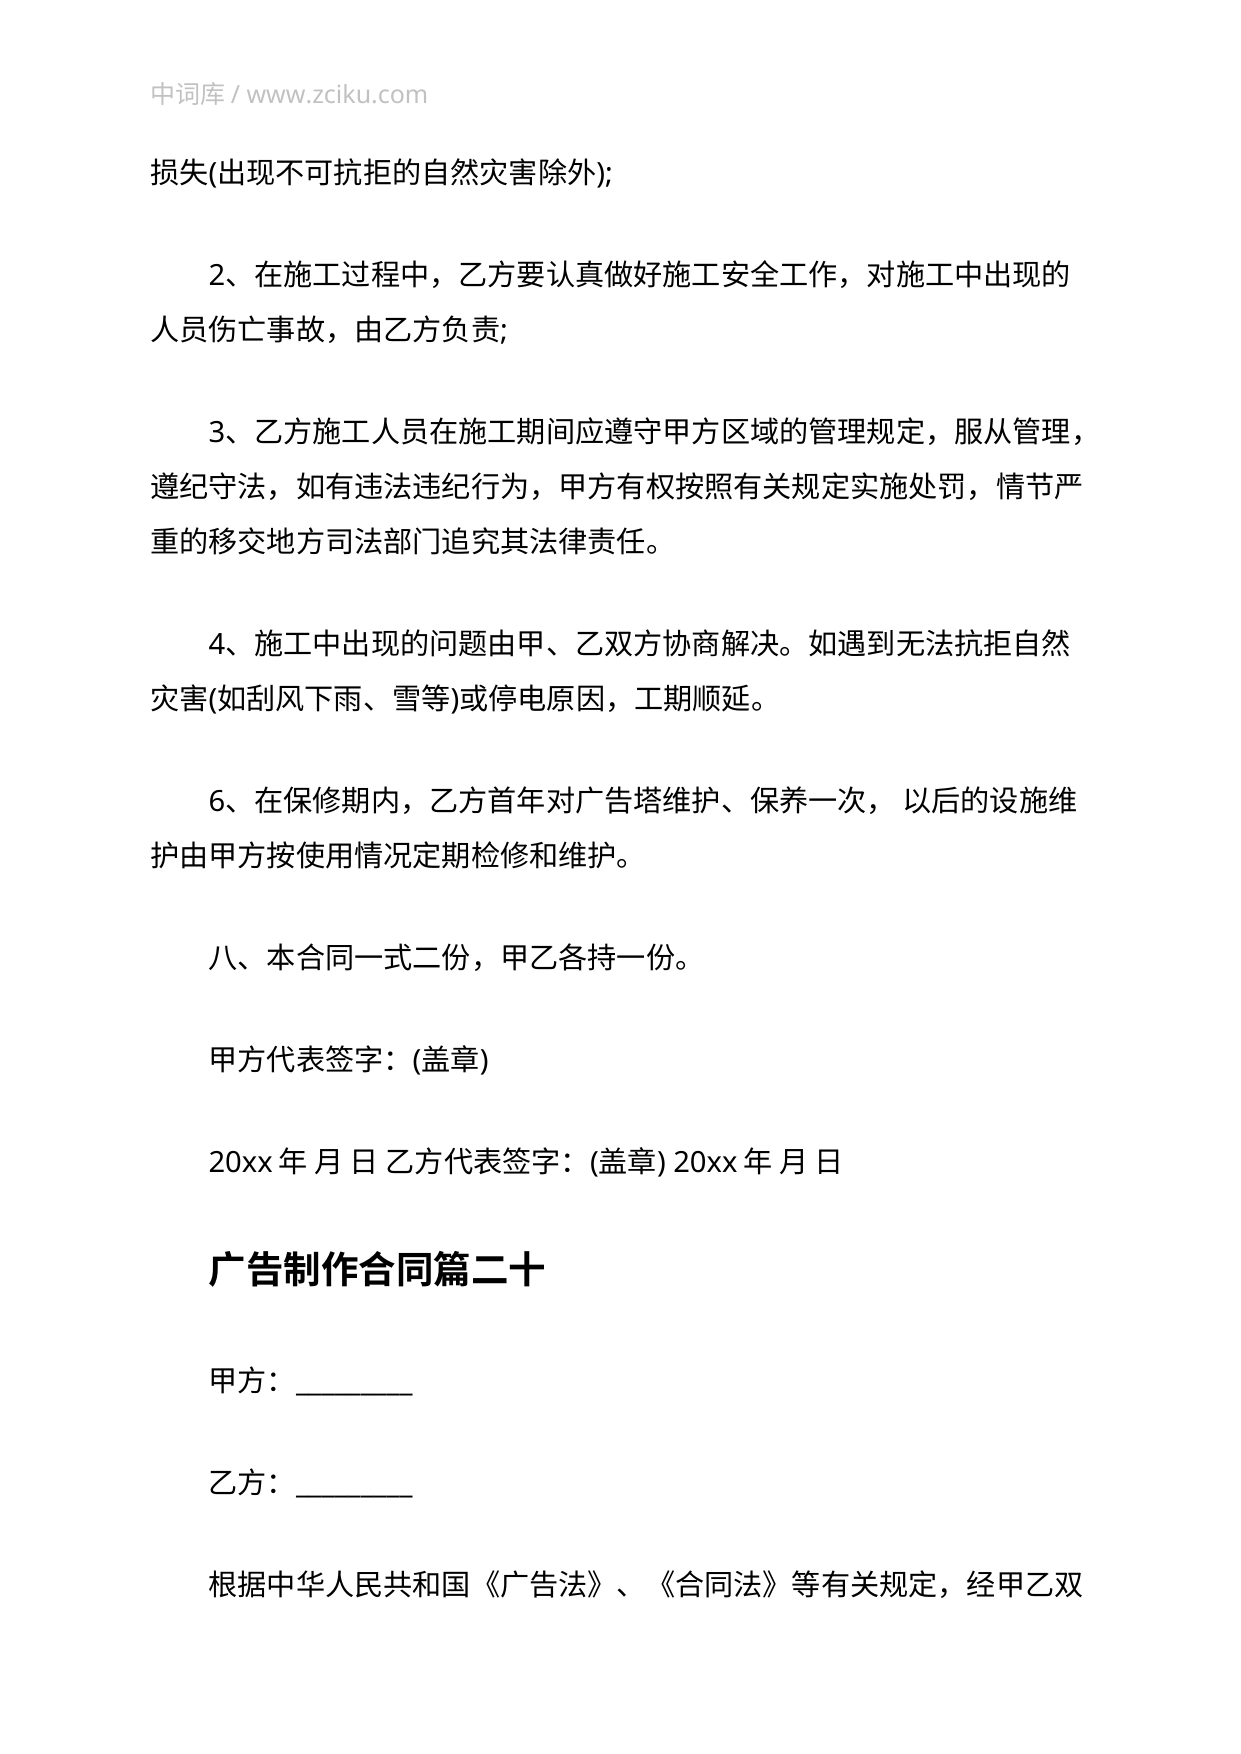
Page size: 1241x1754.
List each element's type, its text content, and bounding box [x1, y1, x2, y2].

text 广告制作合同篇二十 [150, 1240, 1090, 1294]
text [150, 150, 1090, 192]
text 20xx年 月 日 乙方代表签字：(盖章) 20xx年 月 日 [150, 1138, 1090, 1181]
text 4、施工中出现的问题由甲、乙双方协商解决。如遇到无法抗拒自然灾害(如刮风下雨、雪等)或停电原因，工期顺延。 [150, 621, 1090, 718]
text 2、在施工过程中，乙方要认真做好施工安全工作，对施工中出现的人员伤亡事故，由乙方负责; [150, 252, 1090, 349]
text 乙方：_________ [150, 1459, 1090, 1502]
text 6、在保修期内，乙方首年对广告塔维护、保养一次， 以后的设施维护由甲方按使用情况定期检修和维护。 [150, 778, 1090, 875]
text 甲方代表签字：(盖章) [150, 1036, 1090, 1078]
text 八、本合同一式二份，甲乙各持一份。 [150, 934, 1090, 977]
text 3、乙方施工人员在施工期间应遵守甲方区域的管理规定，服从管理，遵纪守法，如有违法违纪行为，甲方有权按照有关规定实施处罚，情节严重的移交地方司法部门追究其法律责任。 [150, 409, 1090, 561]
text 甲方：_________ [150, 1357, 1090, 1400]
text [150, 1561, 1090, 1604]
